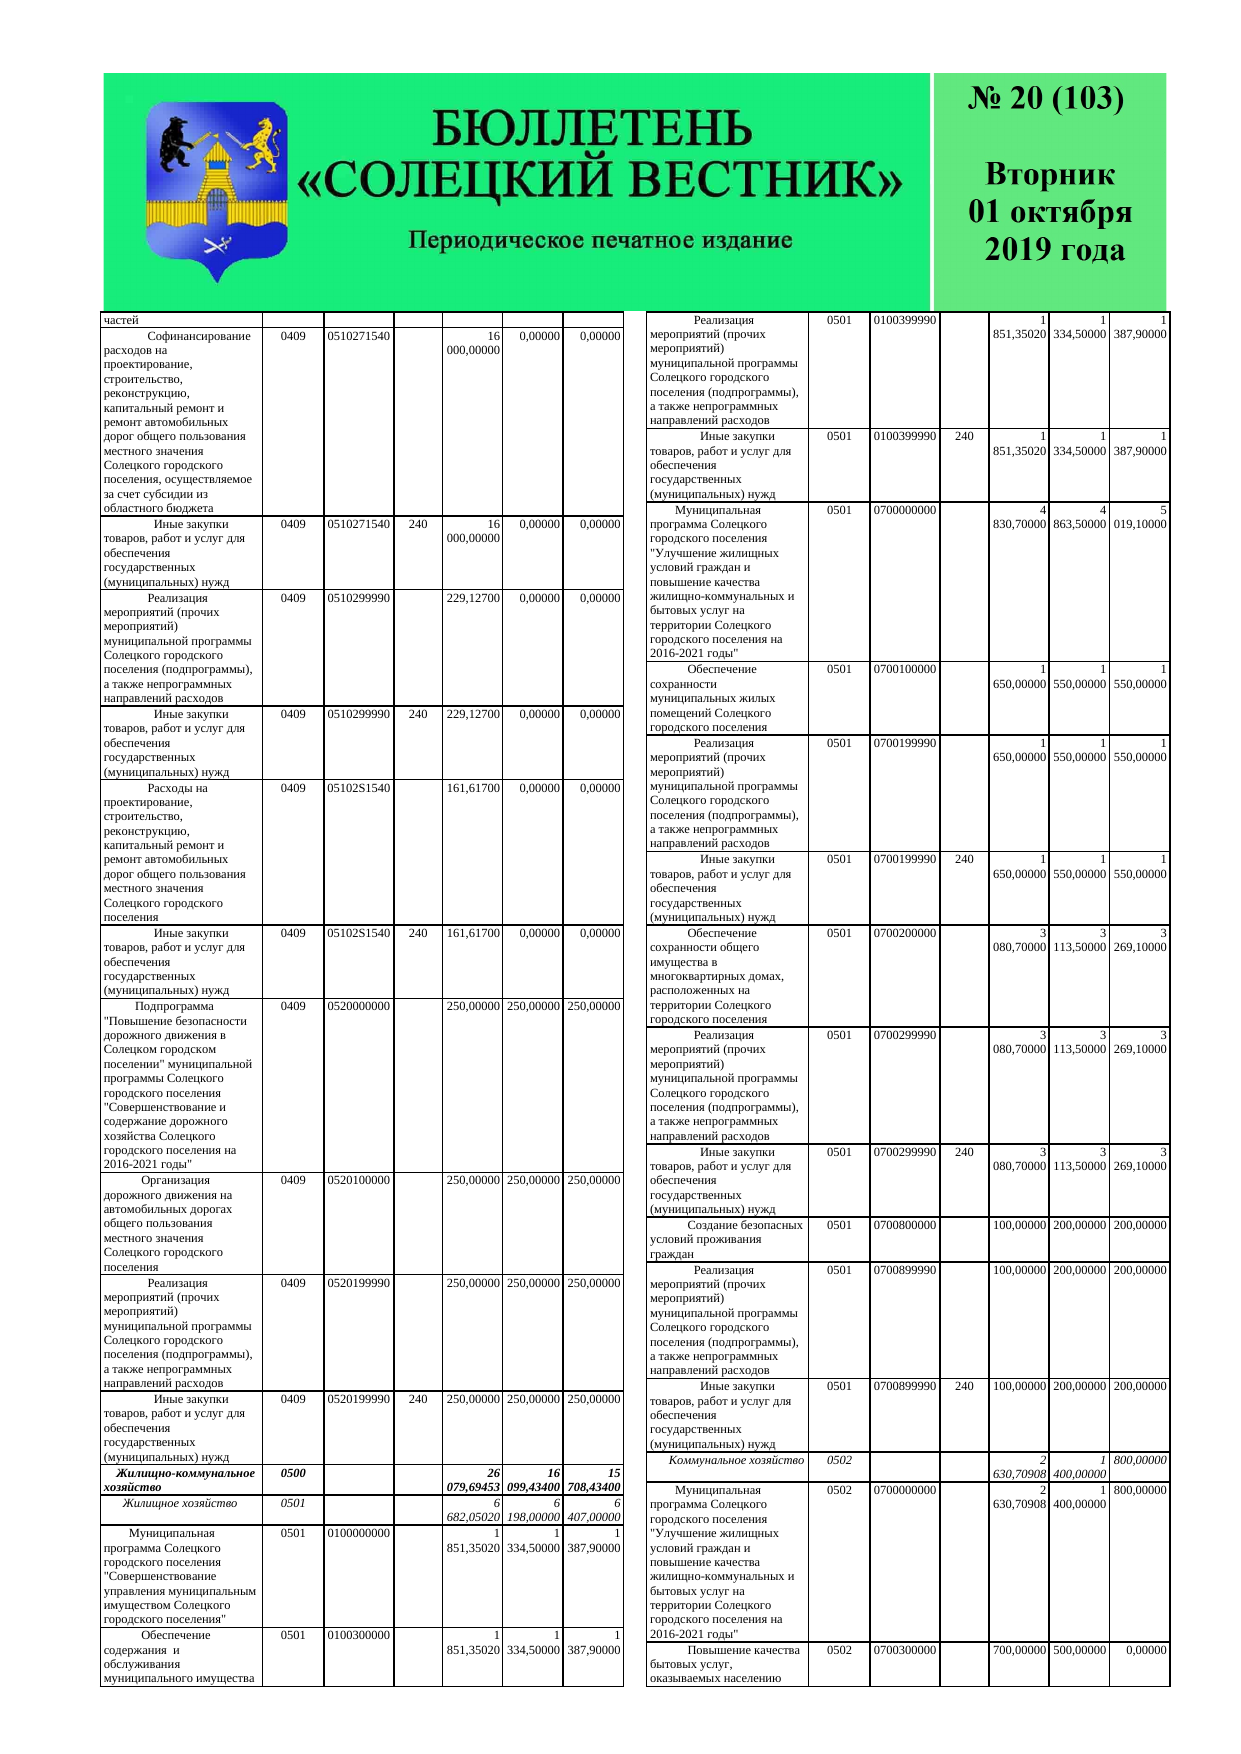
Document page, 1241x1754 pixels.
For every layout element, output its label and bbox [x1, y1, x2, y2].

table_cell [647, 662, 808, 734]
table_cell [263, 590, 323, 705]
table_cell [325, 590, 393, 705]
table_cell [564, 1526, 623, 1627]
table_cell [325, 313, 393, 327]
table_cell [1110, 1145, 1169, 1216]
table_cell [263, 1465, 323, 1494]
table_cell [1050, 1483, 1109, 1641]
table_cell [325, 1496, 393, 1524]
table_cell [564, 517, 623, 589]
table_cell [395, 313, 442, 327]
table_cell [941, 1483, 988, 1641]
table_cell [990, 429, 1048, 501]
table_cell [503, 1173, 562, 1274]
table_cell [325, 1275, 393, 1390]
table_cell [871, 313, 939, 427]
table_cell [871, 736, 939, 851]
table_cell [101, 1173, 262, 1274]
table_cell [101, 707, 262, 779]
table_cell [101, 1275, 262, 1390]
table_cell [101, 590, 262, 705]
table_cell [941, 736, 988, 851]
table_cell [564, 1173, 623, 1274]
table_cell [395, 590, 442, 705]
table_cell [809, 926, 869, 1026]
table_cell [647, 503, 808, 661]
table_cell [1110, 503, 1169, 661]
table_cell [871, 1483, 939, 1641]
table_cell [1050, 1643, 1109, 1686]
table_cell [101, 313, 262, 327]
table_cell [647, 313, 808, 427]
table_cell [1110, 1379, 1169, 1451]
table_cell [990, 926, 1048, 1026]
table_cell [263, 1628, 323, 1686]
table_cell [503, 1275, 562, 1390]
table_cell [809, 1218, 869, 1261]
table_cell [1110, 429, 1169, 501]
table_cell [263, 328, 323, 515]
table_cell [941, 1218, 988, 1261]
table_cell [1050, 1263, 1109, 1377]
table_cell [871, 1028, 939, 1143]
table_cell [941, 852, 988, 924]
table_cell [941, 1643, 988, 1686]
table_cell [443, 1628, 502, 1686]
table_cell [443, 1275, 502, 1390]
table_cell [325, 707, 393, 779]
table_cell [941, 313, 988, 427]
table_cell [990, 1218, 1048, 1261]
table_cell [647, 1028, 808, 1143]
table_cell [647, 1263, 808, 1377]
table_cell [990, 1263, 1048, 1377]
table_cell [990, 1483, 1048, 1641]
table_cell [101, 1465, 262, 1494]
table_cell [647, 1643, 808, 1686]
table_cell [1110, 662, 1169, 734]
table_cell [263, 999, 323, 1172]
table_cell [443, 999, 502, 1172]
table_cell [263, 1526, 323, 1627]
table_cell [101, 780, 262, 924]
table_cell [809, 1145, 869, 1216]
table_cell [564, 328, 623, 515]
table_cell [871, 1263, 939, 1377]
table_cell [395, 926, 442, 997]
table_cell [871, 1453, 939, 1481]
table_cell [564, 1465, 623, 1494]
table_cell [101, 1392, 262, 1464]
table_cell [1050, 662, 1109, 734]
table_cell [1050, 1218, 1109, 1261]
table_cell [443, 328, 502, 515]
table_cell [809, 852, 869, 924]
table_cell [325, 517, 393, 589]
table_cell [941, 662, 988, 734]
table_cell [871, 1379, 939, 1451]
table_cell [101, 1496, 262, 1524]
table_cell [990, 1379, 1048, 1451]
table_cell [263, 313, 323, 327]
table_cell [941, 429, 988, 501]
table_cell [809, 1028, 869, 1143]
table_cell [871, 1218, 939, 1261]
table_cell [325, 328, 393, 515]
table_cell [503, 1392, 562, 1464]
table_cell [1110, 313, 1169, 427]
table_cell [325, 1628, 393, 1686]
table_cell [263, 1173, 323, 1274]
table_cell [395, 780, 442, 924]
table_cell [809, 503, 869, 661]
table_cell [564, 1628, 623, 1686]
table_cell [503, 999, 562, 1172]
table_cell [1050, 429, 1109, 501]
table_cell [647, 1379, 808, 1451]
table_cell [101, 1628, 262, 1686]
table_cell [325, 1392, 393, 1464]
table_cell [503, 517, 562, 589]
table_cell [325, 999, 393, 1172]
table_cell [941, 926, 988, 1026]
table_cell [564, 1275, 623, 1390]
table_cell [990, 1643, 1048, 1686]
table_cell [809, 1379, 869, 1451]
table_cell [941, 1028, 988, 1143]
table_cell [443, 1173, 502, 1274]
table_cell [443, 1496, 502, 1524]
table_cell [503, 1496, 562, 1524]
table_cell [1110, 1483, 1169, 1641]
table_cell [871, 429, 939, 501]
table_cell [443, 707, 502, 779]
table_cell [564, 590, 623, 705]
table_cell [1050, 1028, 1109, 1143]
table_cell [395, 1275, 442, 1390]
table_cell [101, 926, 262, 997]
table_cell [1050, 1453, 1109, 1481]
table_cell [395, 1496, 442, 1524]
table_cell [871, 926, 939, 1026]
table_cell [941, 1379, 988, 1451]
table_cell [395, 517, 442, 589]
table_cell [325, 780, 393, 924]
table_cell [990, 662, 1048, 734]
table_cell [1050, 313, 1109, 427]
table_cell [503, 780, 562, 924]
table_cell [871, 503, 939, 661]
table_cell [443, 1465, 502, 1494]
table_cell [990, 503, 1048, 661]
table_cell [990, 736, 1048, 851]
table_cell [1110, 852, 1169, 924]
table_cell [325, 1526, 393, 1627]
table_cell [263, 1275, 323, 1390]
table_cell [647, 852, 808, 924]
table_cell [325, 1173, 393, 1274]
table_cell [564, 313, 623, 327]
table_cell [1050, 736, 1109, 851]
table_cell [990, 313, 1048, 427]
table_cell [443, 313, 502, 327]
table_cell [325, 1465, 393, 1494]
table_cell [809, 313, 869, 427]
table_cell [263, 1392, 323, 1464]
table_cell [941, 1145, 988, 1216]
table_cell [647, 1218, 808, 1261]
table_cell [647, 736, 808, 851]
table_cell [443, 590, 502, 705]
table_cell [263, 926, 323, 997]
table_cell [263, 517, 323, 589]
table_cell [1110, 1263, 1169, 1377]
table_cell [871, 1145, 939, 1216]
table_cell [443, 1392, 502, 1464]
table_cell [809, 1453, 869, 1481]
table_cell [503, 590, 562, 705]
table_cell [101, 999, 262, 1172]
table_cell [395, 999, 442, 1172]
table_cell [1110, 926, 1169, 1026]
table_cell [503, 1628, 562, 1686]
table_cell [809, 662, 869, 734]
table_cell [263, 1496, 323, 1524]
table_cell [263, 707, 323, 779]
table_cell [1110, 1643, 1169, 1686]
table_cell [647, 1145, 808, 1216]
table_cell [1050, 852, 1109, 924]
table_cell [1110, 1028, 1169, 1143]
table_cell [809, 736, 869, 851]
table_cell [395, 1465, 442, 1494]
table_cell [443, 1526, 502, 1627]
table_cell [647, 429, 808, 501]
picture [103, 73, 1167, 311]
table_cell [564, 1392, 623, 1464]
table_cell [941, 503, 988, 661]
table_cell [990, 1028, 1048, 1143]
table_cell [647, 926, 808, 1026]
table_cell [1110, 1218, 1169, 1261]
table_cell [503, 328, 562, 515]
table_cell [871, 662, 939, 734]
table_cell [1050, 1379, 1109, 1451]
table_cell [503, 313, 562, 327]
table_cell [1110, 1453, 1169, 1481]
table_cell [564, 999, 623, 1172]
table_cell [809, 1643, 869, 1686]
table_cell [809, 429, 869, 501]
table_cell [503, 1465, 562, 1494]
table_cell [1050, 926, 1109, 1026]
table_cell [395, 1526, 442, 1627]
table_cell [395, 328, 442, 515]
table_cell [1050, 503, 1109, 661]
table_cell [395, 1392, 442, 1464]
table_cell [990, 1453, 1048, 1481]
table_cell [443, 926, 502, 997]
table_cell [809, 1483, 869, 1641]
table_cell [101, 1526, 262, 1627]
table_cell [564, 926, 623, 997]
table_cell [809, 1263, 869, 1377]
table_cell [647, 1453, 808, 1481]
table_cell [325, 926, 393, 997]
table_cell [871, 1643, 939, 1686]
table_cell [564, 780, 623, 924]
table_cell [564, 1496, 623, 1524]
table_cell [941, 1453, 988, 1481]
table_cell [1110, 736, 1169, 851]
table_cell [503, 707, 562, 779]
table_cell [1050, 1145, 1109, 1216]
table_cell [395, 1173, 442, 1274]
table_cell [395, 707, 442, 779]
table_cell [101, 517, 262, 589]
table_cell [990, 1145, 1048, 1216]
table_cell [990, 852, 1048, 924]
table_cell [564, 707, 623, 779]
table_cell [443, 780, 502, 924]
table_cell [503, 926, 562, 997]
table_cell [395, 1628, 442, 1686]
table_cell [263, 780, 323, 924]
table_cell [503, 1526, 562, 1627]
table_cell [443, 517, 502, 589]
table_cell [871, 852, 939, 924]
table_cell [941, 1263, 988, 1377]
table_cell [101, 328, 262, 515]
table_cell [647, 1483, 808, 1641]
